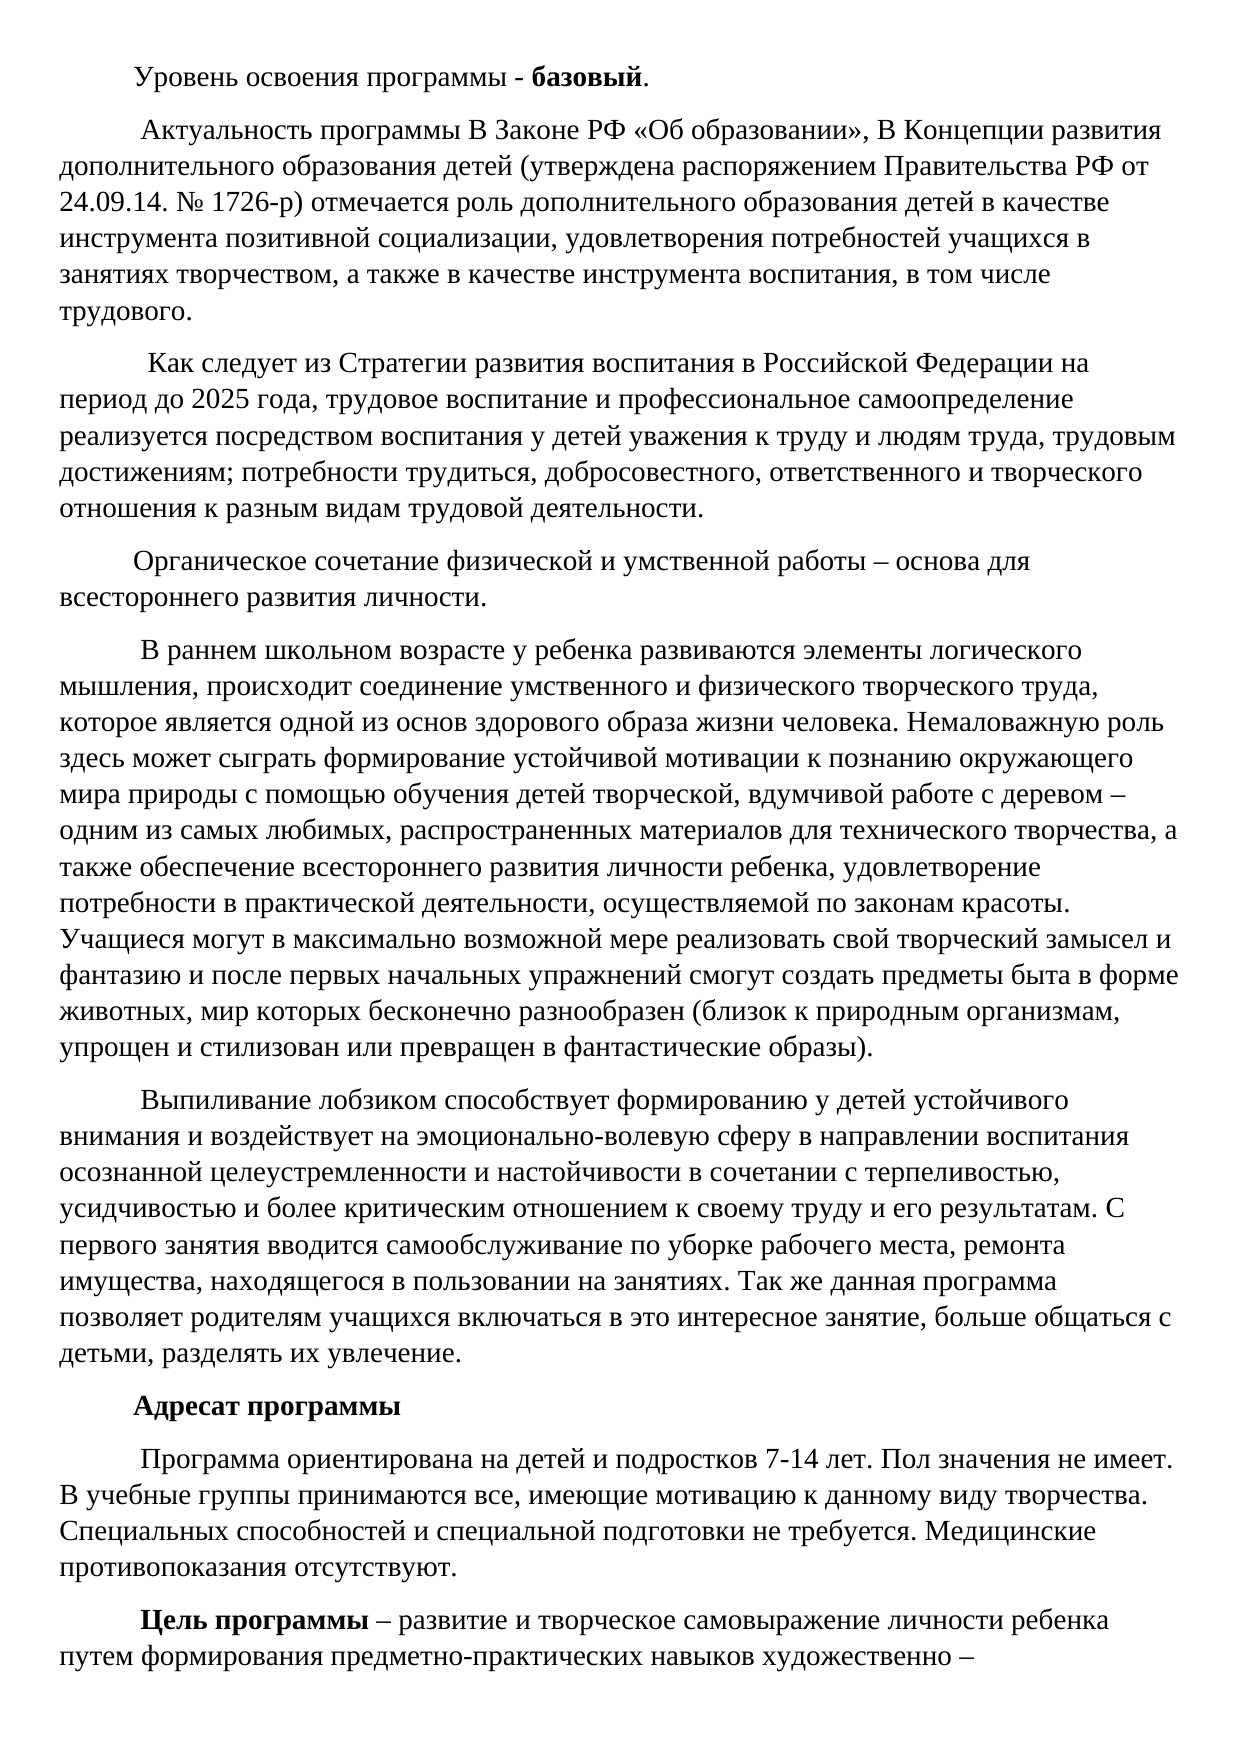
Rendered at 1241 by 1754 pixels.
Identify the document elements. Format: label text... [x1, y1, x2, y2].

text Уровень освоения программы - базовый. [59, 59, 1181, 93]
text Как следует из Стратегии развития воспитания в Российской Федерации на период до 2025 года, трудовое воспитание и профессиональное самоопределение реализуется посредством воспитания у детей уважения к труду и людям труда, трудовым достижениям; потребности трудиться, добросовестного, ответственного и творческого отношения к разным видам трудовой деятельности. [59, 345, 1181, 523]
text Органическое сочетание физической и умственной работы – основа для всестороннего развития личности. [59, 543, 1181, 612]
text Выпиливание лобзиком способствует формированию у детей устойчивого внимания и воздействует на эмоционально-волевую сферу в направлении воспитания осознанной целеустремленности и настойчивости в сочетании с терпеливостью, усидчивостью и более критическим отношением к своему труду и его результатам. С первого занятия вводится самообслуживание по уборке рабочего места, ремонта имущества, находящегося в пользовании на занятиях. Так же данная программа позволяет родителям учащихся включаться в это интересное занятие, больше общаться с детьми, разделять их увлечение. [59, 1082, 1181, 1369]
text Адресат программы [59, 1388, 1181, 1422]
text В раннем школьном возрасте у ребенка развиваются элементы логического мышления, происходит соединение умственного и физического творческого труда, которое является одной из основ здорового образа жизни человека. Немаловажную роль здесь может сыграть формирование устойчивой мотивации к познанию окружающего мира природы с помощью обучения детей творческой, вдумчивой работе с деревом – одним из самых любимых, распространенных материалов для технического творчества, а также обеспечение всестороннего развития личности ребенка, удовлетворение потребности в практической деятельности, осуществляемой по законам красоты. Учащиеся могут в максимально возможной мере реализовать свой творческий замысел и фантазию и после первых начальных упражнений смогут создать предметы быта в форме животных, мир которых бесконечно разнообразен (близок к природным организмам, упрощен и стилизован или превращен в фантастические образы). [59, 632, 1181, 1063]
text Актуальность программы В Законе РФ «Об образовании», В Концепции развития дополнительного образования детей (утверждена распоряжением Правительства РФ от 24.09.14. № 1726-р) отмечается роль дополнительного образования детей в качестве инструмента позитивной социализации, удовлетворения потребностей учащихся в занятиях творчеством, а также в качестве инструмента воспитания, в том числе трудового. [59, 112, 1181, 326]
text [59, 1602, 1181, 1672]
text Программа ориентирована на детей и подростков 7-14 лет. Пол значения не имеет. В учебные группы принимаются все, имеющие мотивацию к данному виду творчества. Специальных способностей и специальной подготовки не требуется. Медицинские противопоказания отсутствуют. [59, 1441, 1181, 1583]
